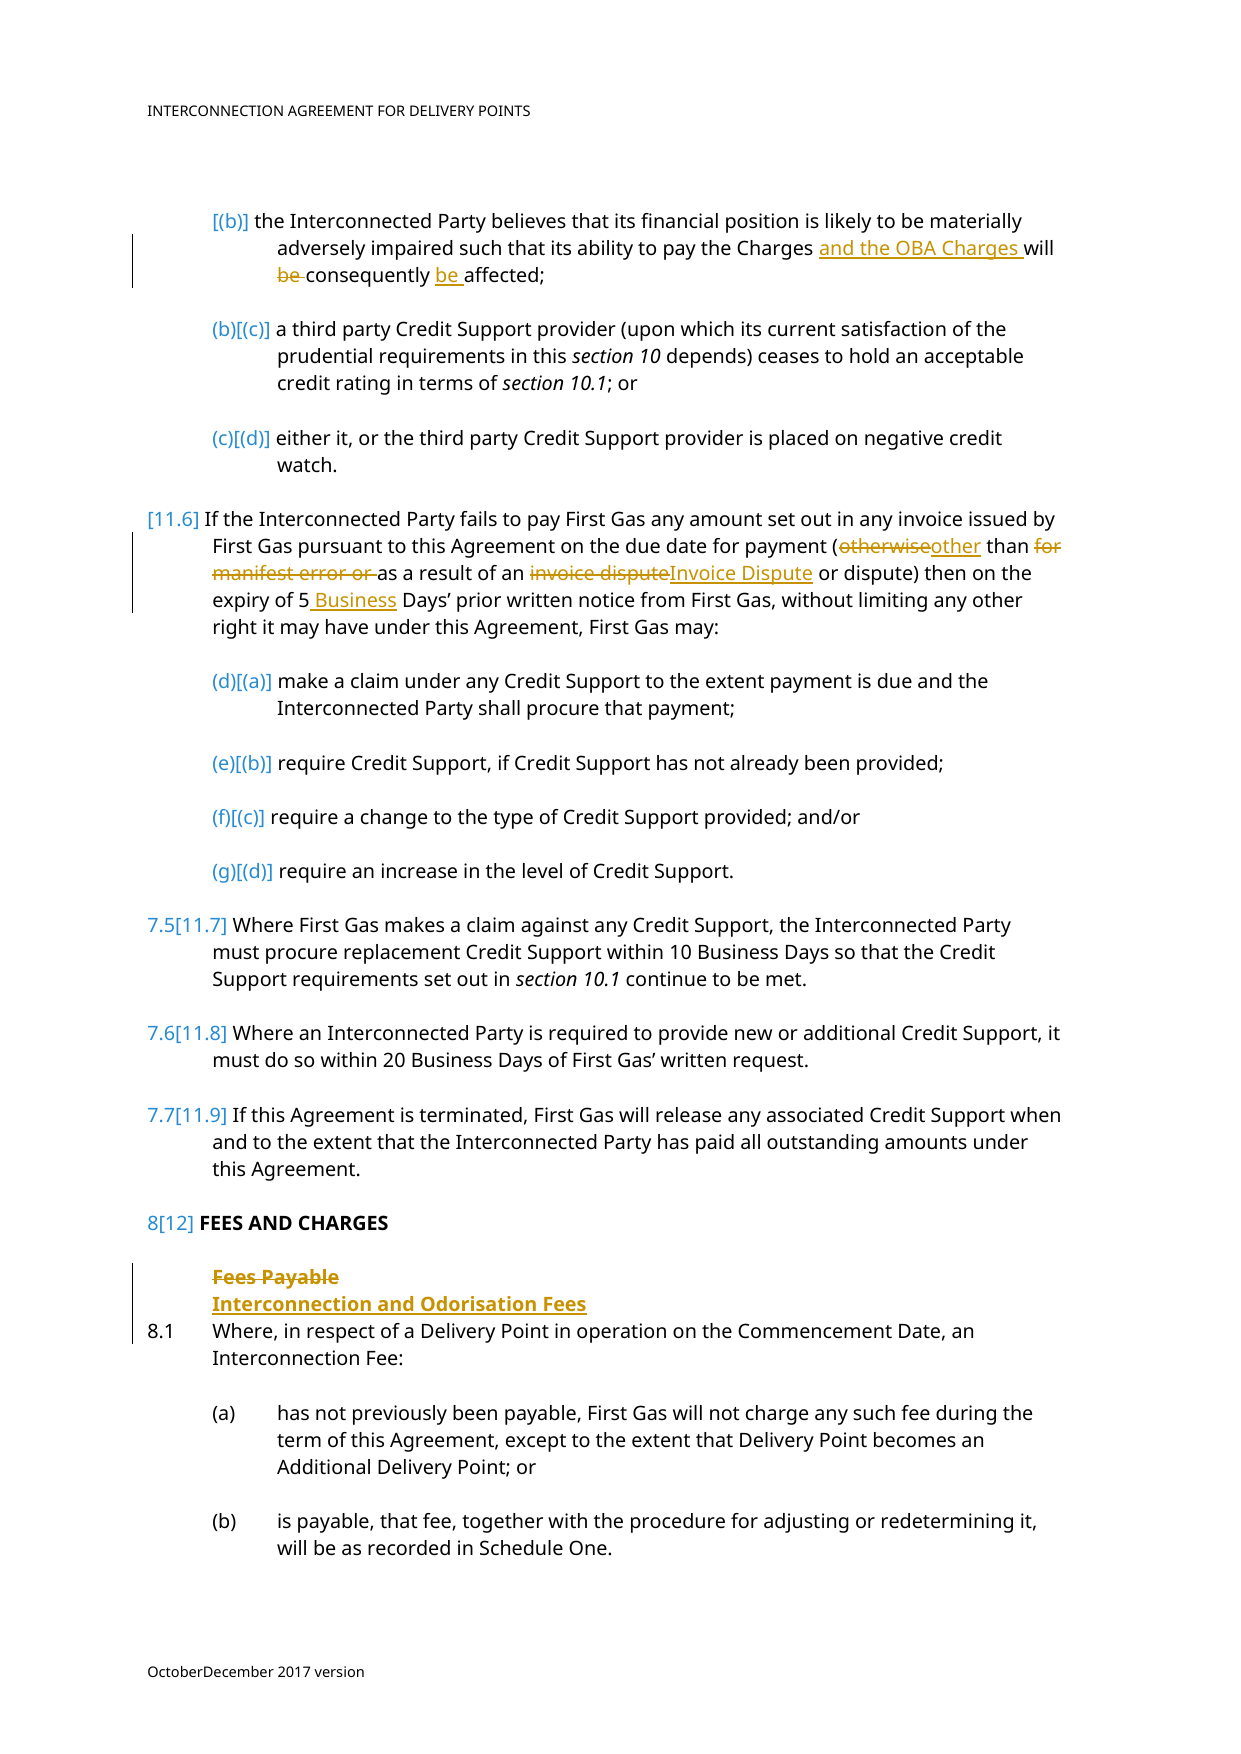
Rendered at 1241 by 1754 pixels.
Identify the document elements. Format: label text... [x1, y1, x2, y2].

list has not previously been payable, First Gas will not charge any such fee during the term of this Agreement, except to the extent that Delivery Point becomes an Additional Delivery Point; or [212, 1399, 1063, 1480]
list make a claim under any Credit Support to the extent payment is due and the Interconnected Party shall procure that payment; [212, 667, 1063, 722]
list If this Agreement is terminated, First Gas will release any associated Credit Support when and to the extent that the Interconnected Party has paid all outstanding amounts under this Agreement. [147, 1101, 1063, 1182]
list Where an Interconnected Party is required to provide new or additional Credit Support, it must do so within 20 Business Days of First Gas’ written request. [147, 1019, 1063, 1074]
list either it, or the third party Credit Support provider is placed on negative credit watch. [212, 424, 1063, 478]
subtitle fees and charges [147, 1209, 1063, 1236]
list Where First Gas makes a claim against any Credit Support, the Interconnected Party must procure replacement Credit Support within 10 Business Days so that the Credit Support requirements set out in section 10.1 continue to be met. [147, 911, 1063, 992]
list require a change to the type of Credit Support provided; and/or [212, 803, 1063, 830]
list Where, in respect of a Delivery Point in operation on the Commencement Date, an Interconnection Fee: [147, 1317, 1063, 1372]
list require an increase in the level of Credit Support. [212, 857, 1063, 884]
list is payable, that fee, together with the procedure for adjusting or redetermining it, will be as recorded in Schedule One. [212, 1507, 1063, 1561]
list require Credit Support, if Credit Support has not already been provided; [212, 749, 1063, 776]
list the Interconnected Party believes that its financial position is likely to be materially adversely impaired such that its ability to pay the Charges will consequently affected; [212, 207, 1063, 288]
list a third party Credit Support provider (upon which its current satisfaction of the prudential requirements in this section 10 depends) ceases to hold an acceptable credit rating in terms of section 10.1; or [212, 315, 1063, 397]
list If the Interconnected Party fails to pay First Gas any amount set out in any invoice issued by First Gas pursuant to this Agreement on the due date for payment ( than as a result of an or dispute) then on the expiry of 5 Days’ prior written notice from First Gas, without limiting any other right it may have under this Agreement, First Gas may: [147, 505, 1063, 640]
